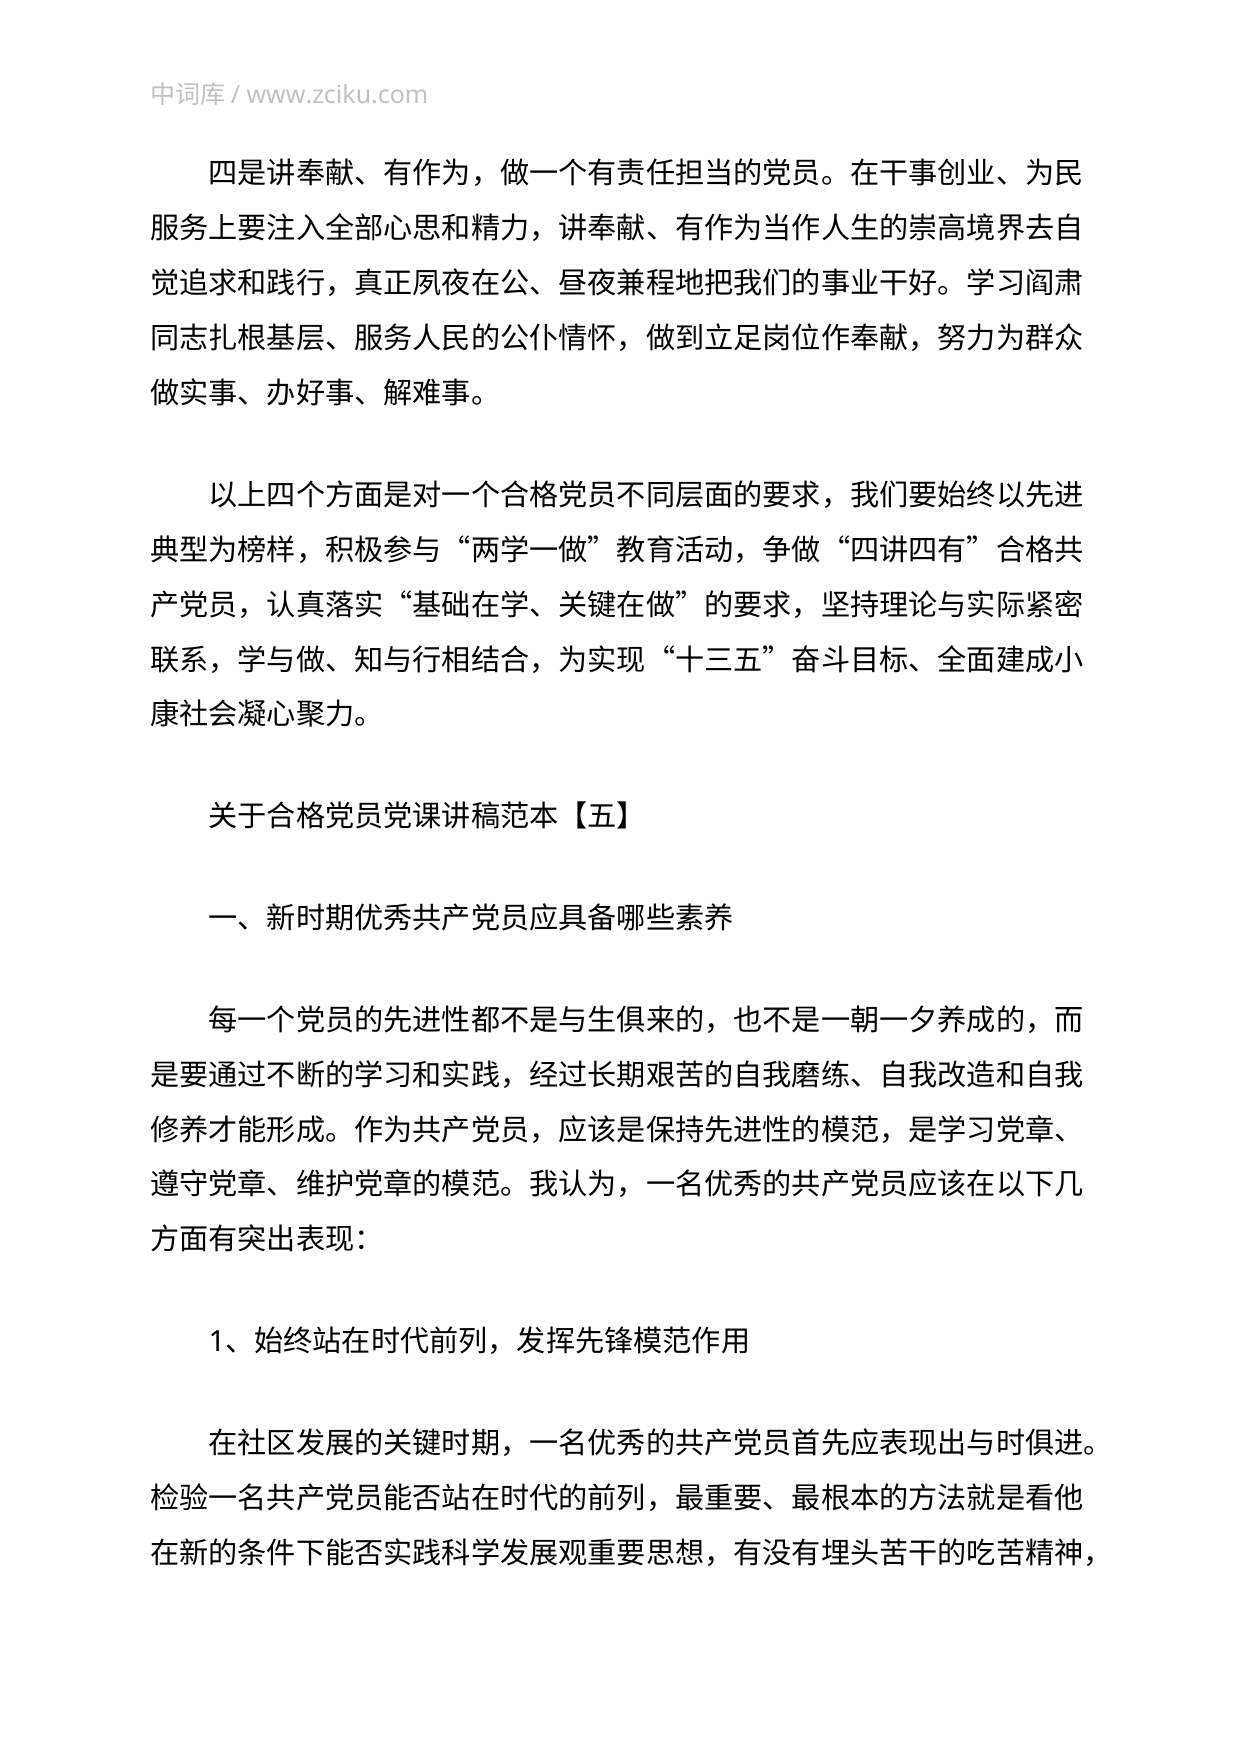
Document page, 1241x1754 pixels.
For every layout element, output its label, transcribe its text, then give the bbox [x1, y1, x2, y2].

text 以上四个方面是对一个合格党员不同层面的要求，我们要始终以先进典型为榜样，积极参与“两学一做”教育活动，争做“四讲四有”合格共产党员，认真落实“基础在学、关键在做”的要求，坚持理论与实际紧密联系，学与做、知与行相结合，为实现“十三五”奋斗目标、全面建成小康社会凝心聚力。 [150, 471, 1090, 733]
text 关于合格党员党课讲稿范本【五】 [150, 793, 1090, 835]
text 四是讲奉献、有作为，做一个有责任担当的党员。在干事创业、为民服务上要注入全部心思和精力，讲奉献、有作为当作人生的崇高境界去自觉追求和践行，真正夙夜在公、昼夜兼程地把我们的事业干好。学习阎肃同志扎根基层、服务人民的公仆情怀，做到立足岗位作奉献，努力为群众做实事、办好事、解难事。 [150, 150, 1090, 412]
text 1、始终站在时代前列，发挥先锋模范作用 [150, 1318, 1090, 1360]
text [150, 1419, 1090, 1572]
text 每一个党员的先进性都不是与生俱来的，也不是一朝一夕养成的，而是要通过不断的学习和实践，经过长期艰苦的自我磨练、自我改造和自我修养才能形成。作为共产党员，应该是保持先进性的模范，是学习党章、遵守党章、维护党章的模范。我认为，一名优秀的共产党员应该在以下几方面有突出表现： [150, 996, 1090, 1258]
text 一、新时期优秀共产党员应具备哪些素养 [150, 894, 1090, 937]
